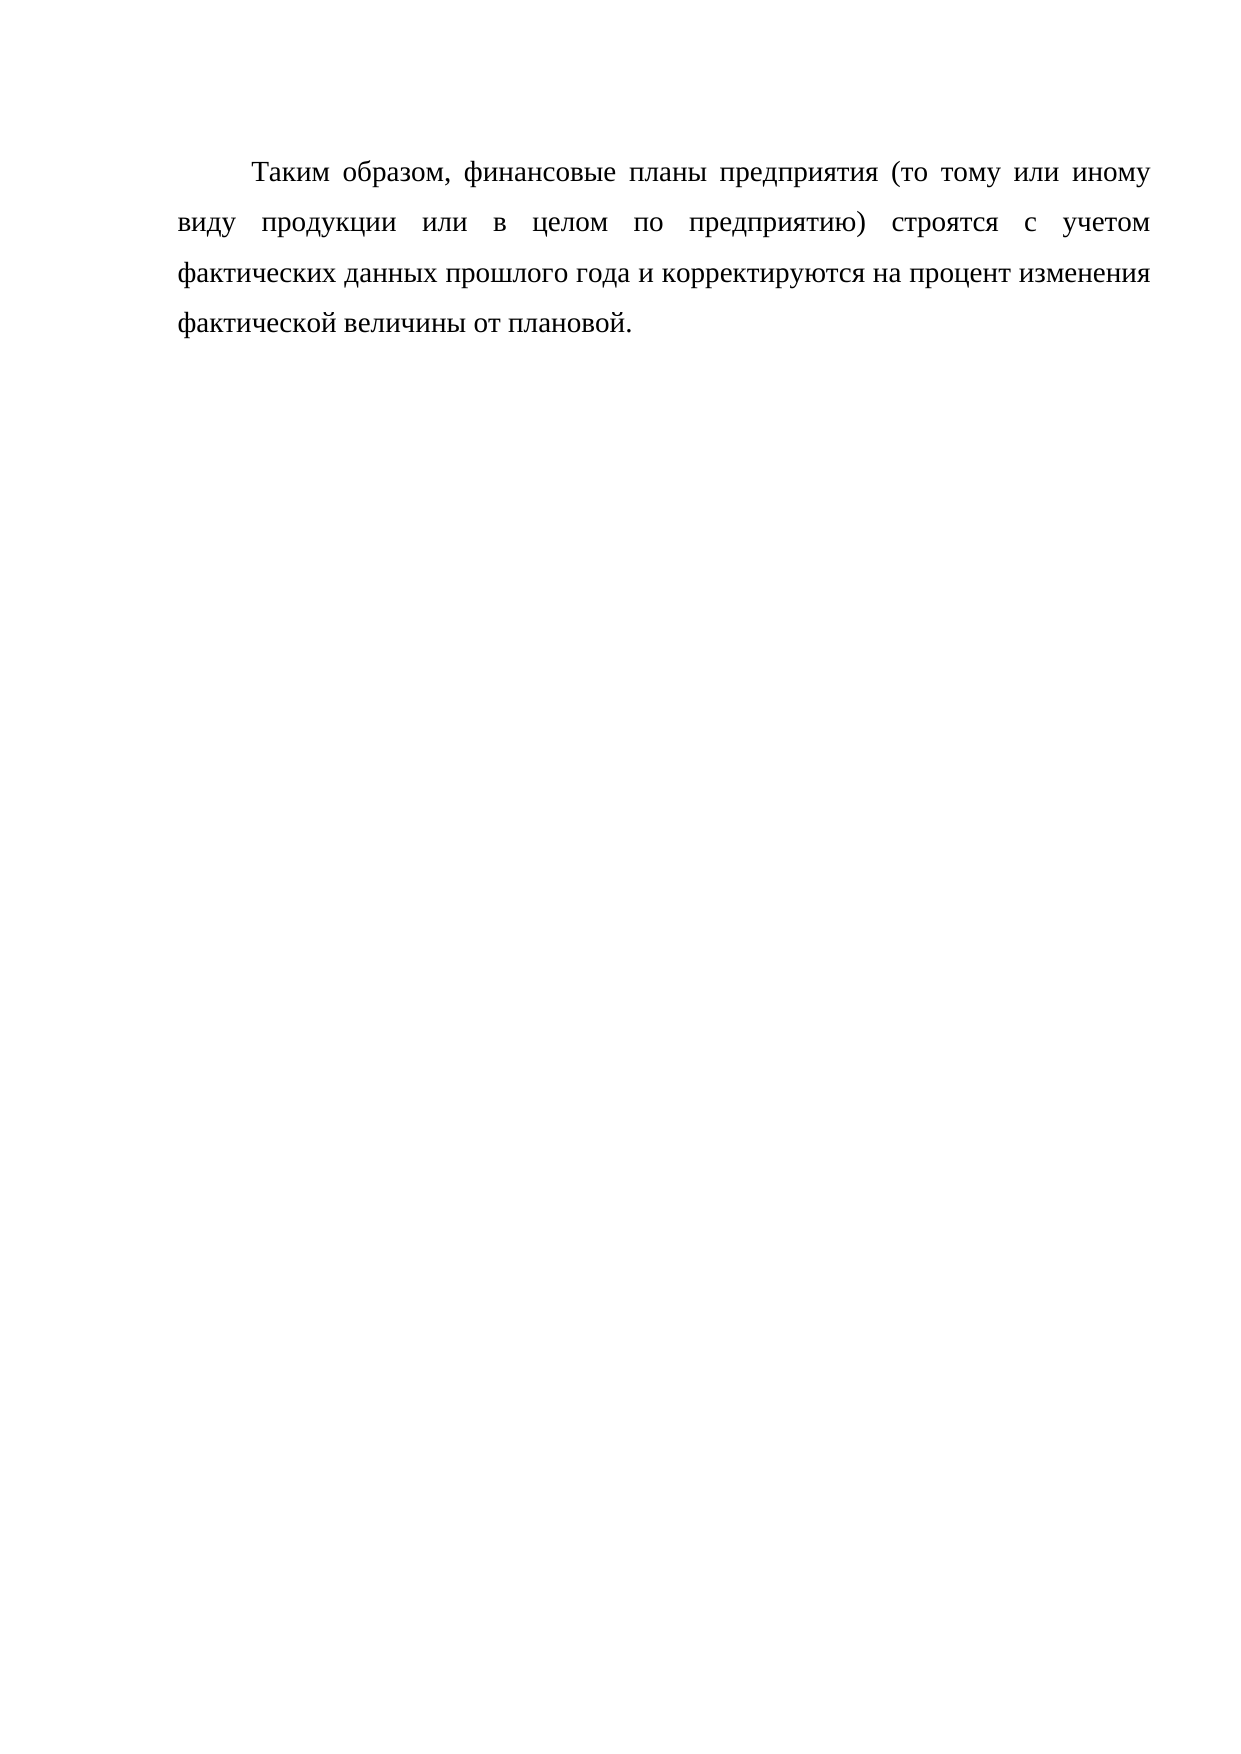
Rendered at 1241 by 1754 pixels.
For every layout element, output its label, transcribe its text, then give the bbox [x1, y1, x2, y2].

text Таким образом, финансовые планы предприятия (то тому или иному виду продукции или в целом по предприятию) строятся с учетом фактических данных прошлого года и корректируются на процент изменения фактической величины от плановой. [177, 154, 1152, 339]
